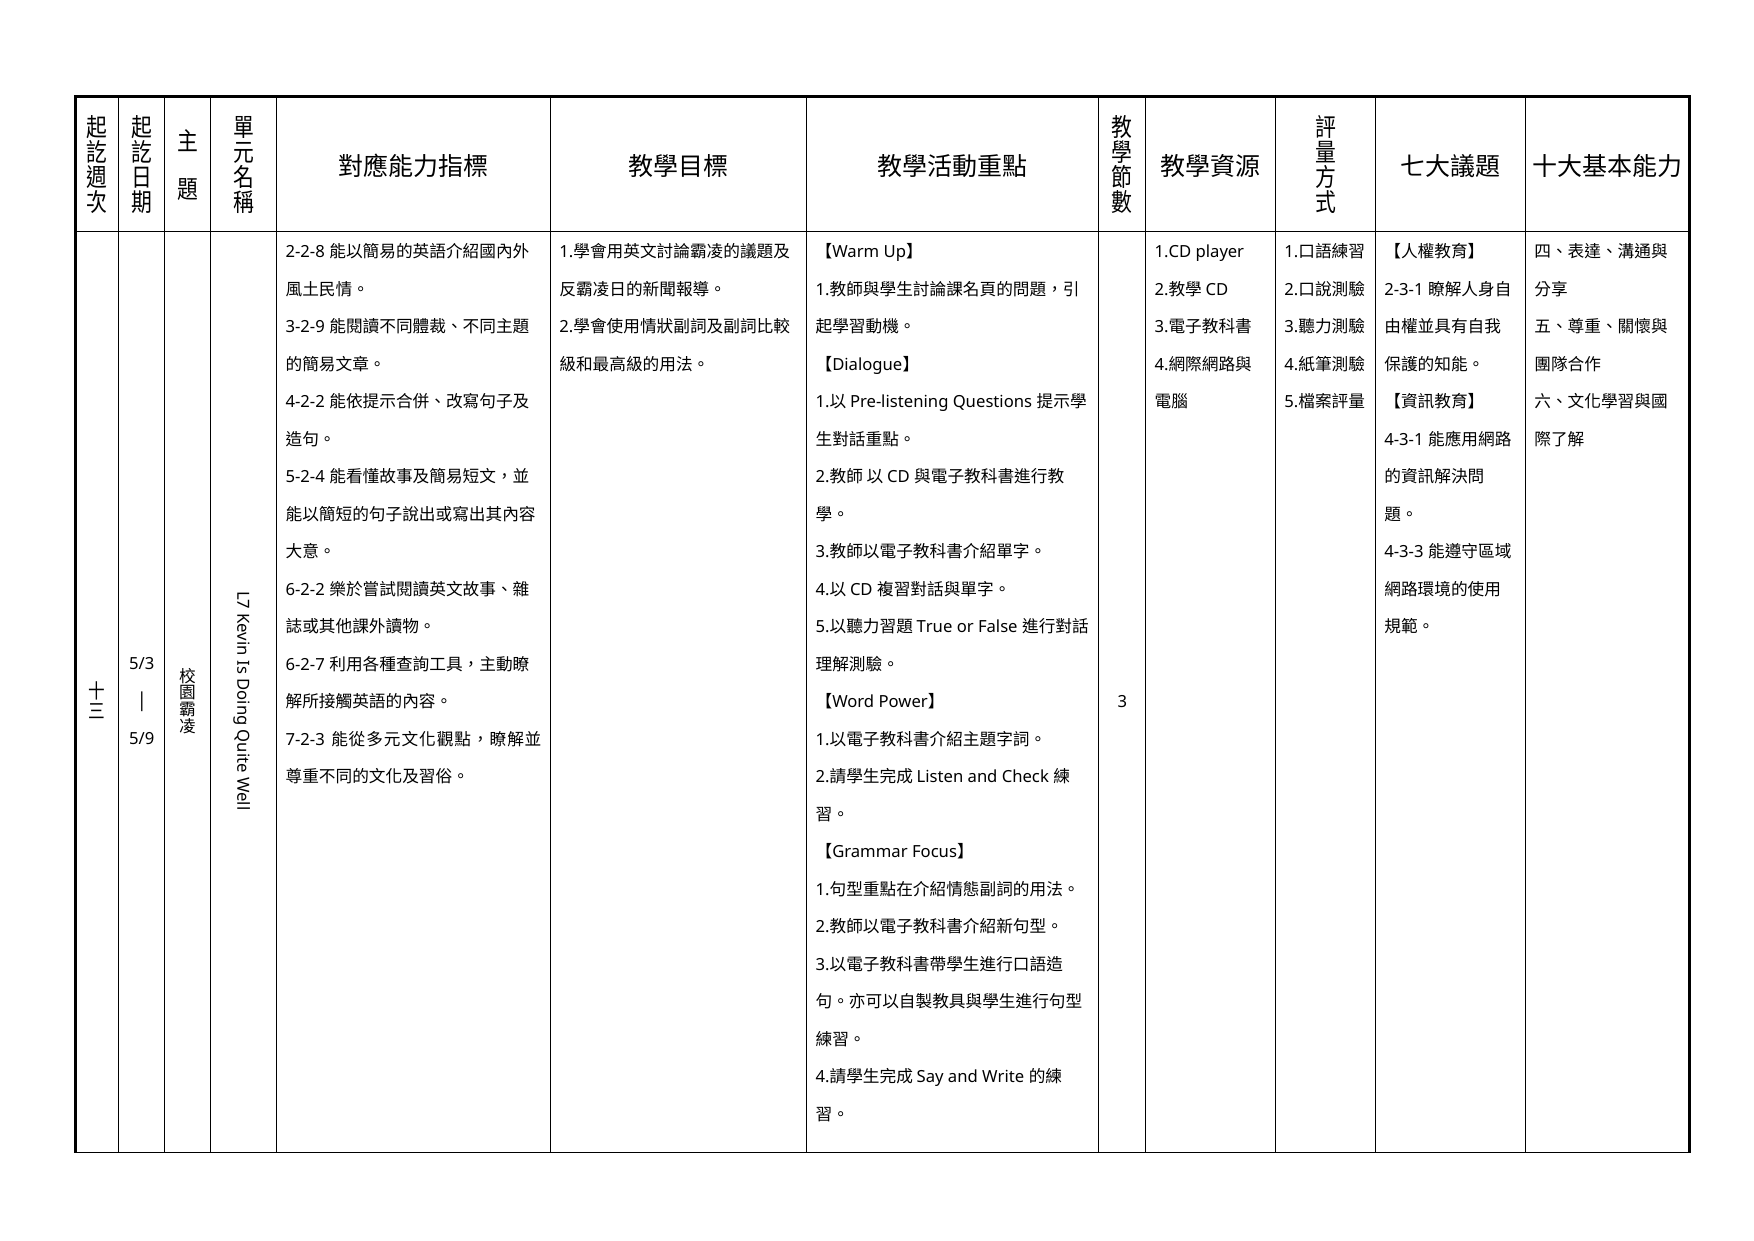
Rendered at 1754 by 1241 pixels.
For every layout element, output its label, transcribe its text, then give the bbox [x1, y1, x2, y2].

table_cell L7 Kevin Is Doing Quite Well [211, 232, 276, 1152]
table_cell 【Warm Up】 1.教師與學生討論課名頁的問題，引起學習動機。 【Dialogue】 1.以 Pre-listening Questions 提示學生對話重點。 2.教師 以 CD 與電子教科書進行教學。 3.教師以電子教科書介紹單字。 4.以 CD 複習對話與單字。 5.以聽力習題 True or False 進行對話理解測驗。 【Word Power】 1.以電子教科書介紹主題字詞。 2.請學生完成 Listen and Check 練習。 【Grammar Focus】 1.句型重點在介紹情態副詞的用法。 2.教師以電子教科書介紹新句型。 3.以電子教科書帶學生進行口語造句。亦可以自製教具與學生進行句型練習。 4.請學生完成 Say and Write 的練習。 [807, 232, 1098, 1152]
table_cell 3 [1099, 232, 1145, 1152]
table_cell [277, 232, 550, 1152]
table_header 教學活動重點 [807, 98, 1098, 231]
table_header 教學目標 [551, 98, 806, 231]
table_cell 1.CD player 2.教學 CD 3.電子教科書 4.網際網路與電腦 [1146, 232, 1275, 1152]
table_header 十大基本能力 [1526, 98, 1688, 231]
table_cell 四、表達、溝通與分享 五、尊重、關懷與團隊合作 六、文化學習與國際了解 [1526, 232, 1688, 1152]
table_header 對應能力指標 [277, 98, 550, 231]
table_header 起訖週次 [77, 98, 118, 231]
table_header 單元名稱 [211, 98, 276, 231]
table_header 七大議題 [1376, 98, 1525, 231]
table_header 主 題 [165, 98, 210, 231]
table_cell 1.口語練習 2.口說測驗 3.聽力測驗 4.紙筆測驗 5.檔案評量 [1276, 232, 1375, 1152]
table_header 評量方式 [1276, 98, 1375, 231]
table_header 教學資源 [1146, 98, 1275, 231]
table_cell 校園霸凌 [165, 232, 210, 1152]
table_header 起訖日期 [119, 98, 164, 231]
table_cell 5/3 │ 5/9 [119, 232, 164, 1152]
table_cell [1376, 232, 1525, 1152]
table_header 教學節數 [1099, 98, 1145, 231]
table_cell 1.學會用英文討論霸凌的議題及反霸凌日的新聞報導。 2.學會使用情狀副詞及副詞比較級和最高級的用法。 [551, 232, 806, 1152]
table_cell 十三 [77, 232, 118, 1152]
